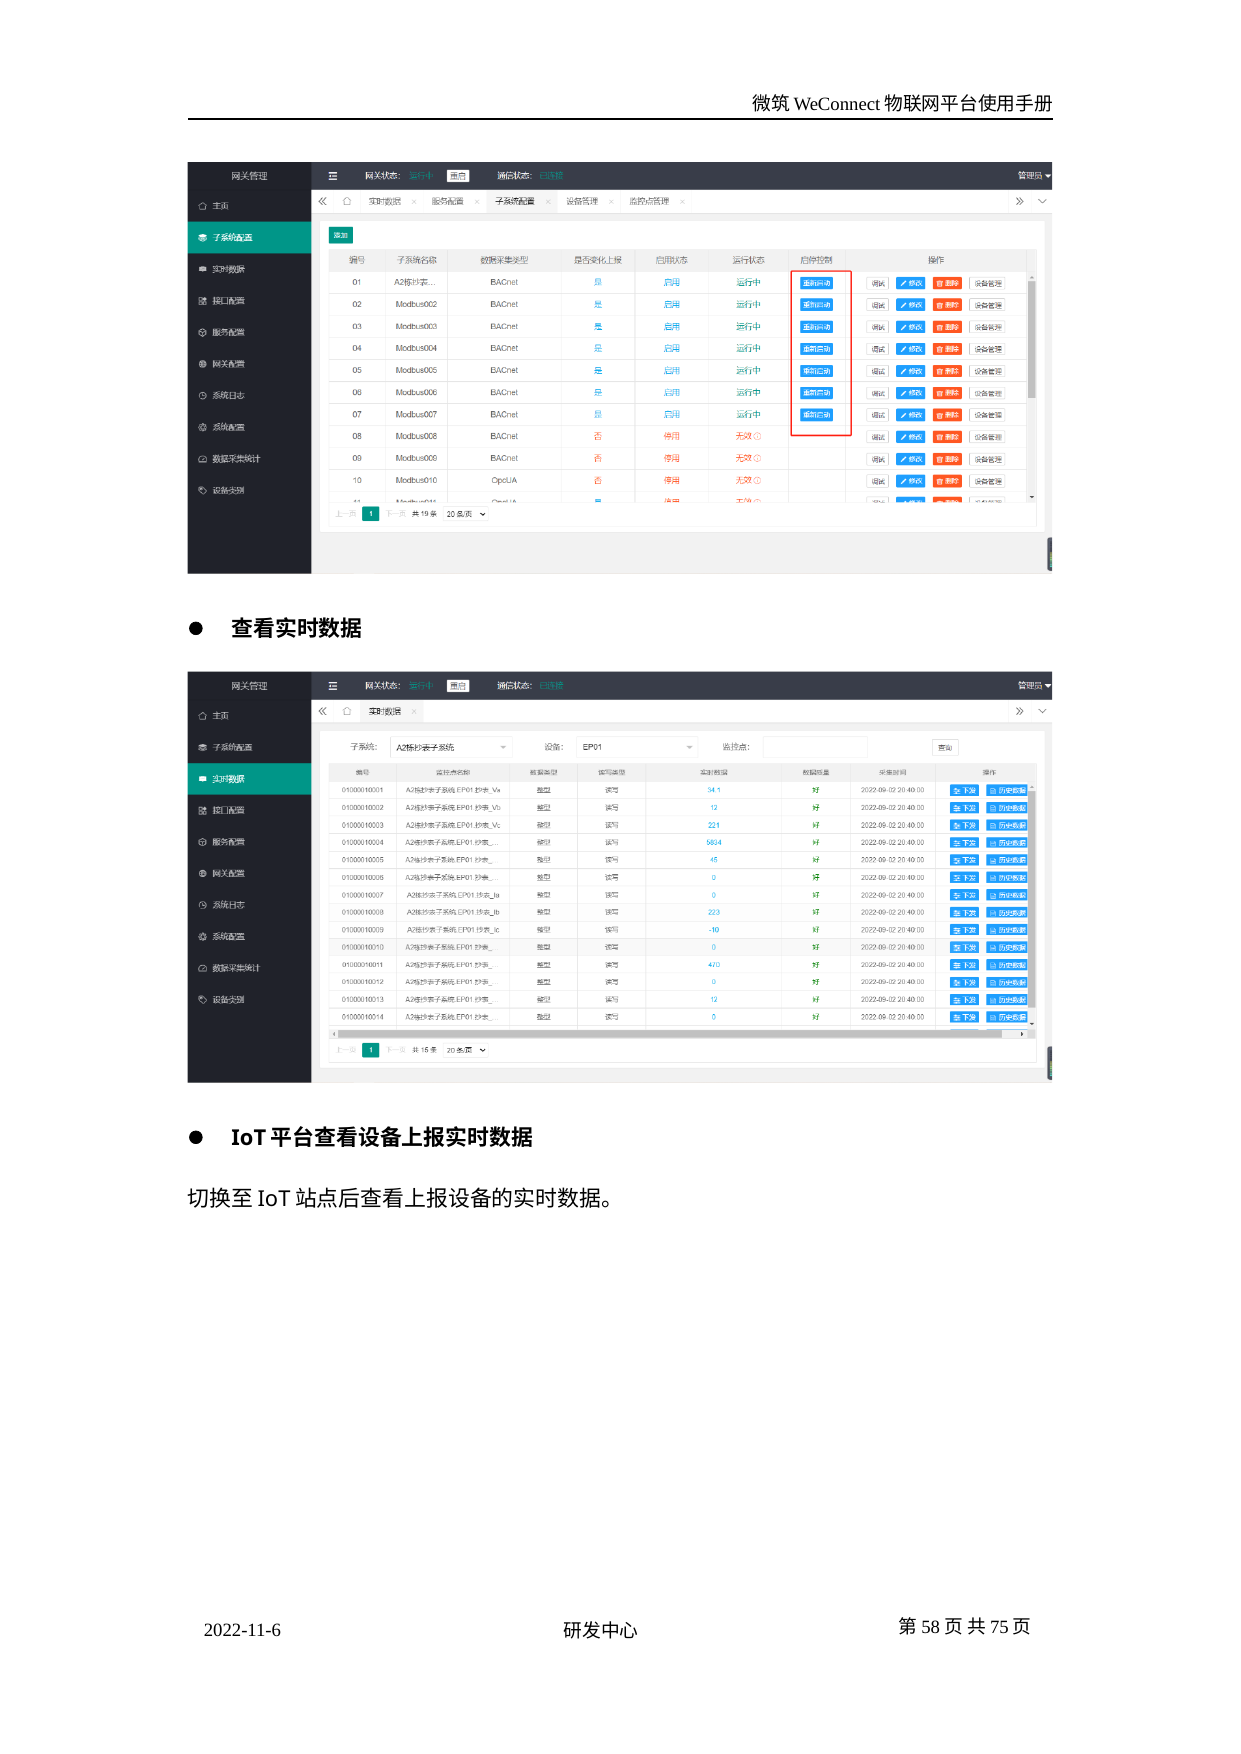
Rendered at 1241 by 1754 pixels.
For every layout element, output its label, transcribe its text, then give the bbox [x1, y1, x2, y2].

picture [187, 671, 1053, 1083]
list 查看实时数据 [187, 610, 1053, 643]
picture [187, 162, 1053, 574]
text 切换至IoT站点后查看上报设备的实时数据。 [187, 1180, 1053, 1213]
list IoT平台查看设备上报实时数据 [187, 1119, 1053, 1152]
